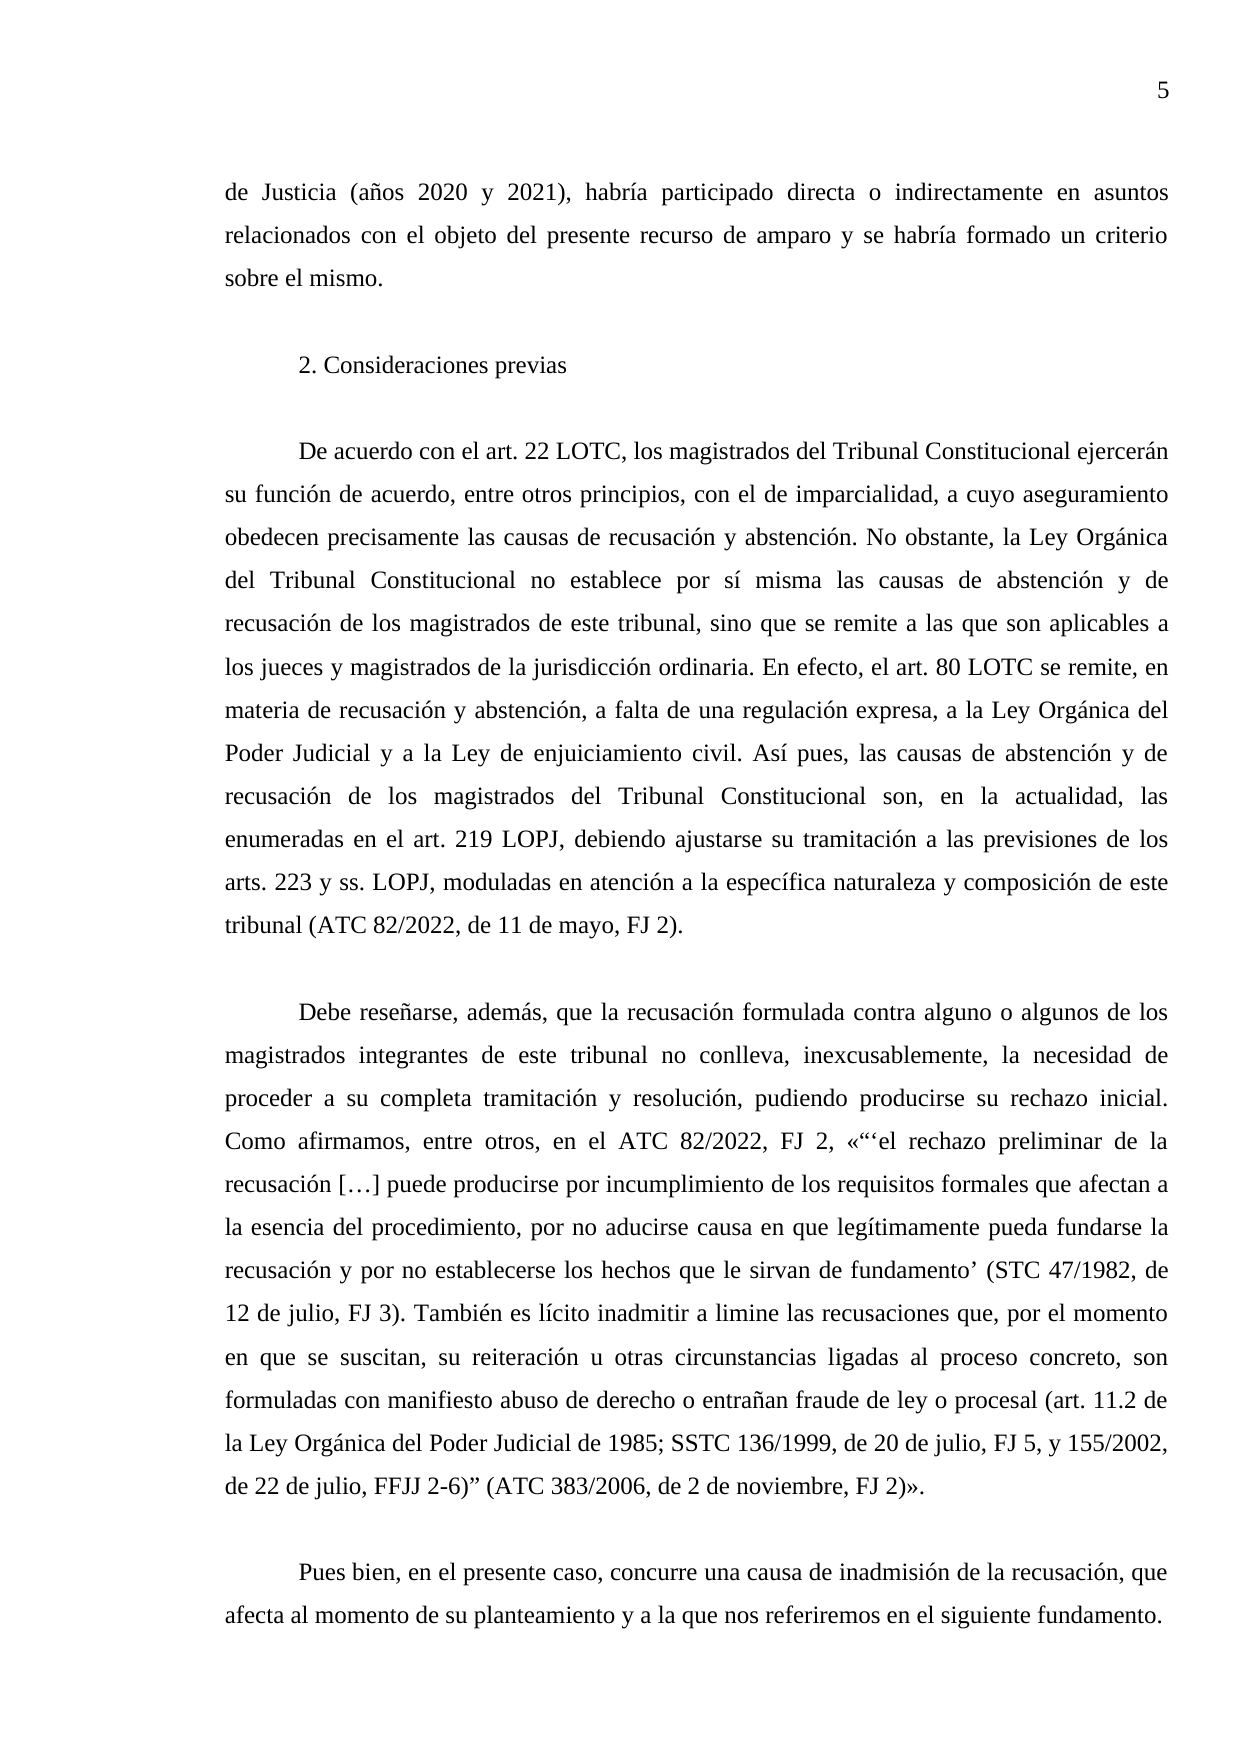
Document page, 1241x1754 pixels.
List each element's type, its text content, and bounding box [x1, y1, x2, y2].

text Pues bien, en el presente caso, concurre una causa de inadmisión de la recusación, que afecta al momento de su planteamiento y a la que nos referiremos en el siguiente fundamento. [224, 1557, 1169, 1629]
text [224, 177, 1169, 292]
text Debe reseñarse, además, que la recusación formulada contra alguno o algunos de los magistrados integrantes de este tribunal no conlleva, inexcusablemente, la necesidad de proceder a su completa tramitación y resolución, pudiendo producirse su rechazo inicial. Como afirmamos, entre otros, en el ATC 82/2022, FJ 2, «“‘el rechazo preliminar de la recusación […] puede producirse por incumplimiento de los requisitos formales que afectan a la esencia del procedimiento, por no aducirse causa en que legítimamente pueda fundarse la recusación y por no establecerse los hechos que le sirvan de fundamento’ (STC 47/1982, de 12 de julio, FJ 3). También es lícito inadmitir a limine las recusaciones que, por el momento en que se suscitan, su reiteración u otras circunstancias ligadas al proceso concreto, son formuladas con manifiesto abuso de derecho o entrañan fraude de ley o procesal (art. 11.2 de la Ley Orgánica del Poder Judicial de 1985; SSTC 136/1999, de 20 de julio, FJ 5, y 155/2002, de 22 de julio, FFJJ 2-6)” (ATC 383/2006, de 2 de noviembre, FJ 2)». [224, 997, 1169, 1500]
text 2. Consideraciones previas [224, 350, 1169, 378]
text De acuerdo con el art. 22 LOTC, los magistrados del Tribunal Constitucional ejercerán su función de acuerdo, entre otros principios, con el de imparcialidad, a cuyo aseguramiento obedecen precisamente las causas de recusación y abstención. No obstante, la Ley Orgánica del Tribunal Constitucional no establece por sí misma las causas de abstención y de recusación de los magistrados de este tribunal, sino que se remite a las que son aplicables a los jueces y magistrados de la jurisdicción ordinaria. En efecto, el art. 80 LOTC se remite, en materia de recusación y abstención, a falta de una regulación expresa, a la Ley Orgánica del Poder Judicial y a la Ley de enjuiciamiento civil. Así pues, las causas de abstención y de recusación de los magistrados del Tribunal Constitucional son, en la actualidad, las enumeradas en el art. 219 LOPJ, debiendo ajustarse su tramitación a las previsiones de los arts. 223 y ss. LOPJ, moduladas en atención a la específica naturaleza y composición de este tribunal (ATC 82/2022, de 11 de mayo, FJ 2). [224, 436, 1169, 939]
